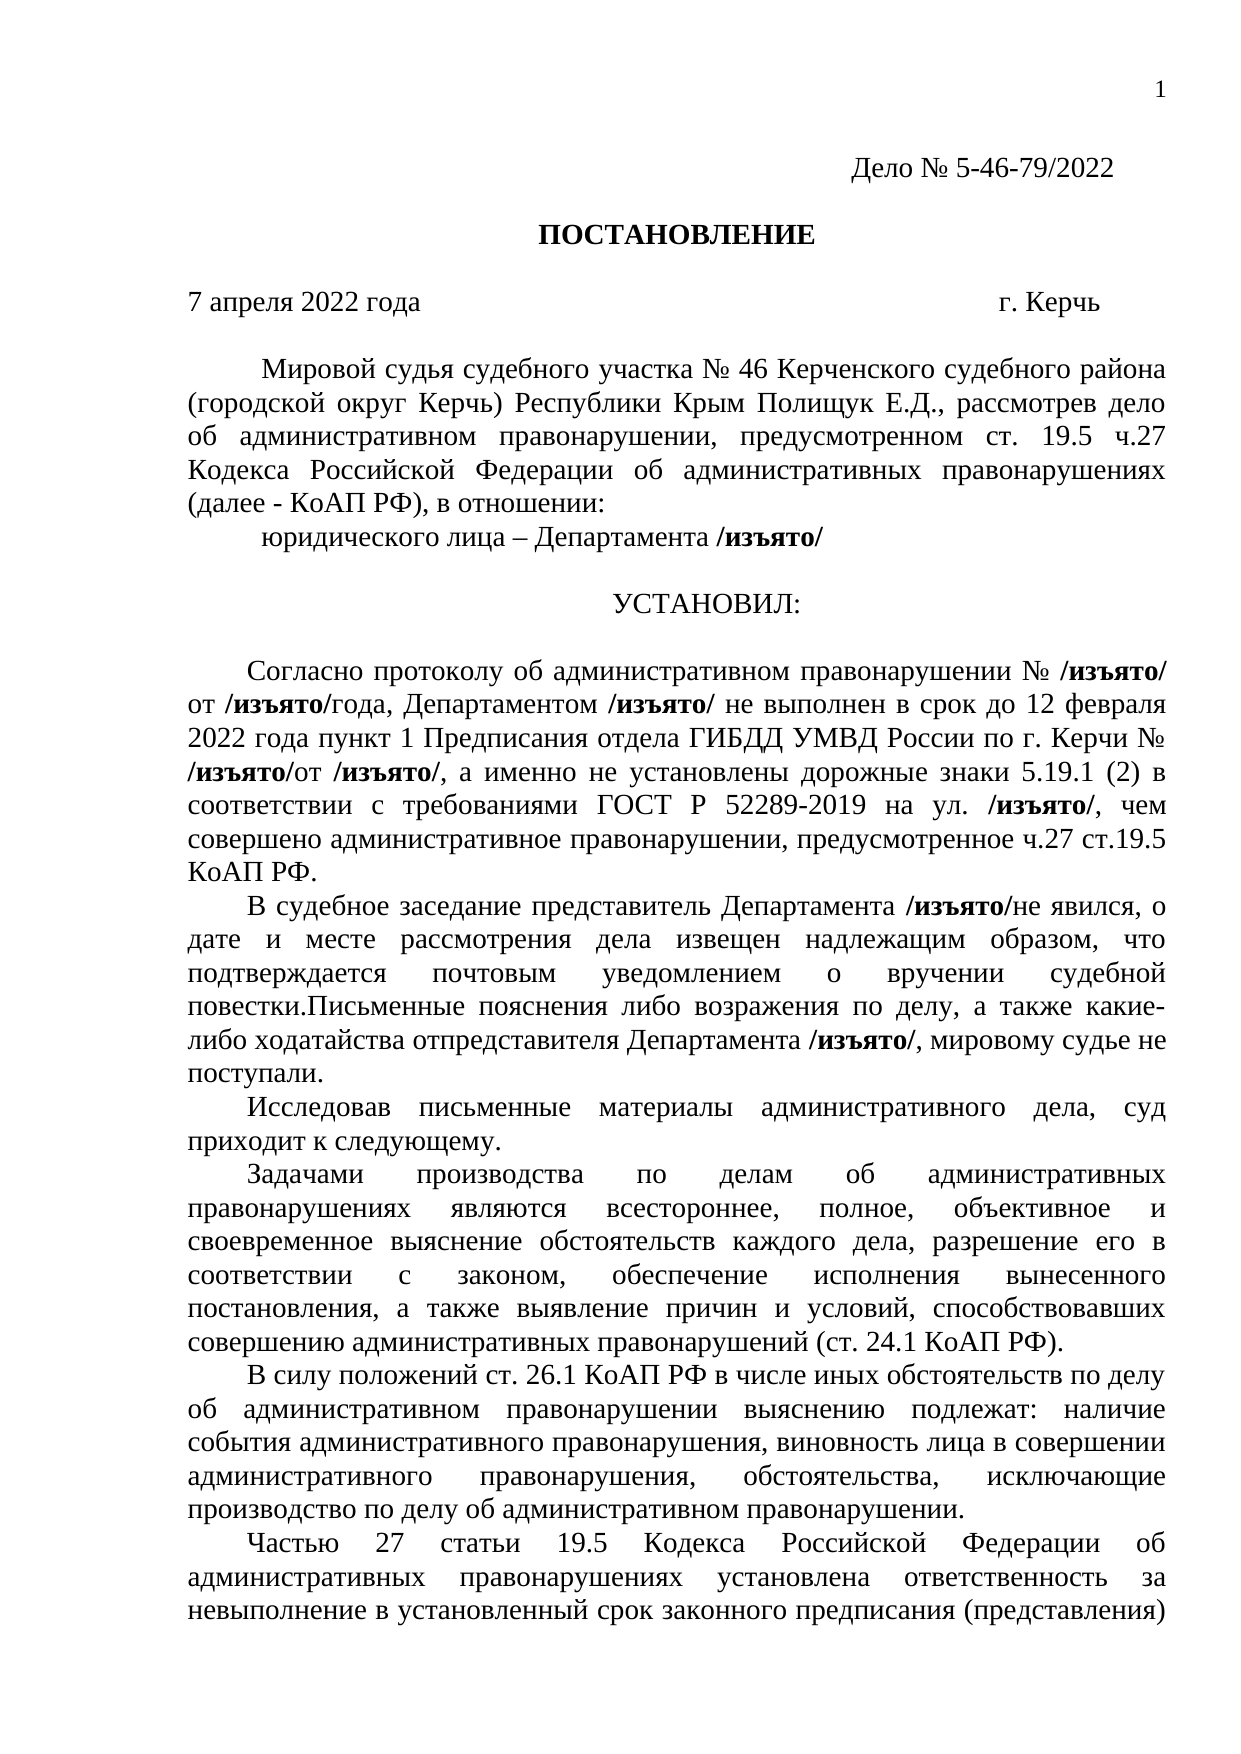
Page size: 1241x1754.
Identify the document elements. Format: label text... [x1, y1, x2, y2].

text Исследовав письменные материалы административного дела, суд приходит к следующему. [187, 1089, 1167, 1156]
text Мировой судья судебного участка № 46 Керченского судебного района (городской округ Керчь) Республики Крым Полищук Е.Д., рассмотрев дело об административном правонарушении, предусмотренном ст. 19.5 ч.27 Кодекса Российской Федерации об административных правонарушениях (далее - КоАП РФ), в отношении: [187, 351, 1167, 519]
text Дело № 5-46-79/2022 [851, 150, 1167, 183]
text ПОСТАНОВЛЕНИЕ [187, 217, 1167, 251]
text В судебное заседание представитель Департамента /изъято/не явился, о дате и месте рассмотрения дела извещен надлежащим образом, что подтверждается почтовым уведомлением о вручении судебной повестки.Письменные пояснения либо возражения по делу, а также какие-либо ходатайства отпредставителя Департамента /изъято/, мировому судье не поступали. [187, 888, 1167, 1089]
text Согласно протоколу об административном правонарушении № /изъято/ от /изъято/года, Департаментом /изъято/ не выполнен в срок до 12 февраля 2022 года пункт 1 Предписания отдела ГИБДД УМВД России по г. Керчи № /изъято/от /изъято/, а именно не установлены дорожные знаки 5.19.1 (2) в соответствии с требованиями ГОСТ Р 52289-2019 на ул. /изъято/, чем совершено административное правонарушении, предусмотренное ч.27 ст.19.5 КоАП РФ. [187, 653, 1167, 888]
text Задачами производства по делам об административных правонарушениях являются всестороннее, полное, объективное и своевременное выяснение обстоятельств каждого дела, разрешение его в соответствии с законом, обеспечение исполнения вынесенного постановления, а также выявление причин и условий, способствовавших совершению административных правонарушений (ст. 24.1 КоАП РФ). [187, 1156, 1167, 1357]
text юридического лица – Департамента /изъято/ [261, 519, 1167, 552]
text УСТАНОВИЛ: [187, 586, 1167, 619]
text В силу положений ст. 26.1 КоАП РФ в числе иных обстоятельств по делу об административном правонарушении выяснению подлежат: наличие события административного правонарушения, виновность лица в совершении административного правонарушения, обстоятельства, исключающие производство по делу об административном правонарушении. [187, 1357, 1167, 1525]
text 7 апреля 2022 года г. Керчь [187, 284, 1167, 318]
